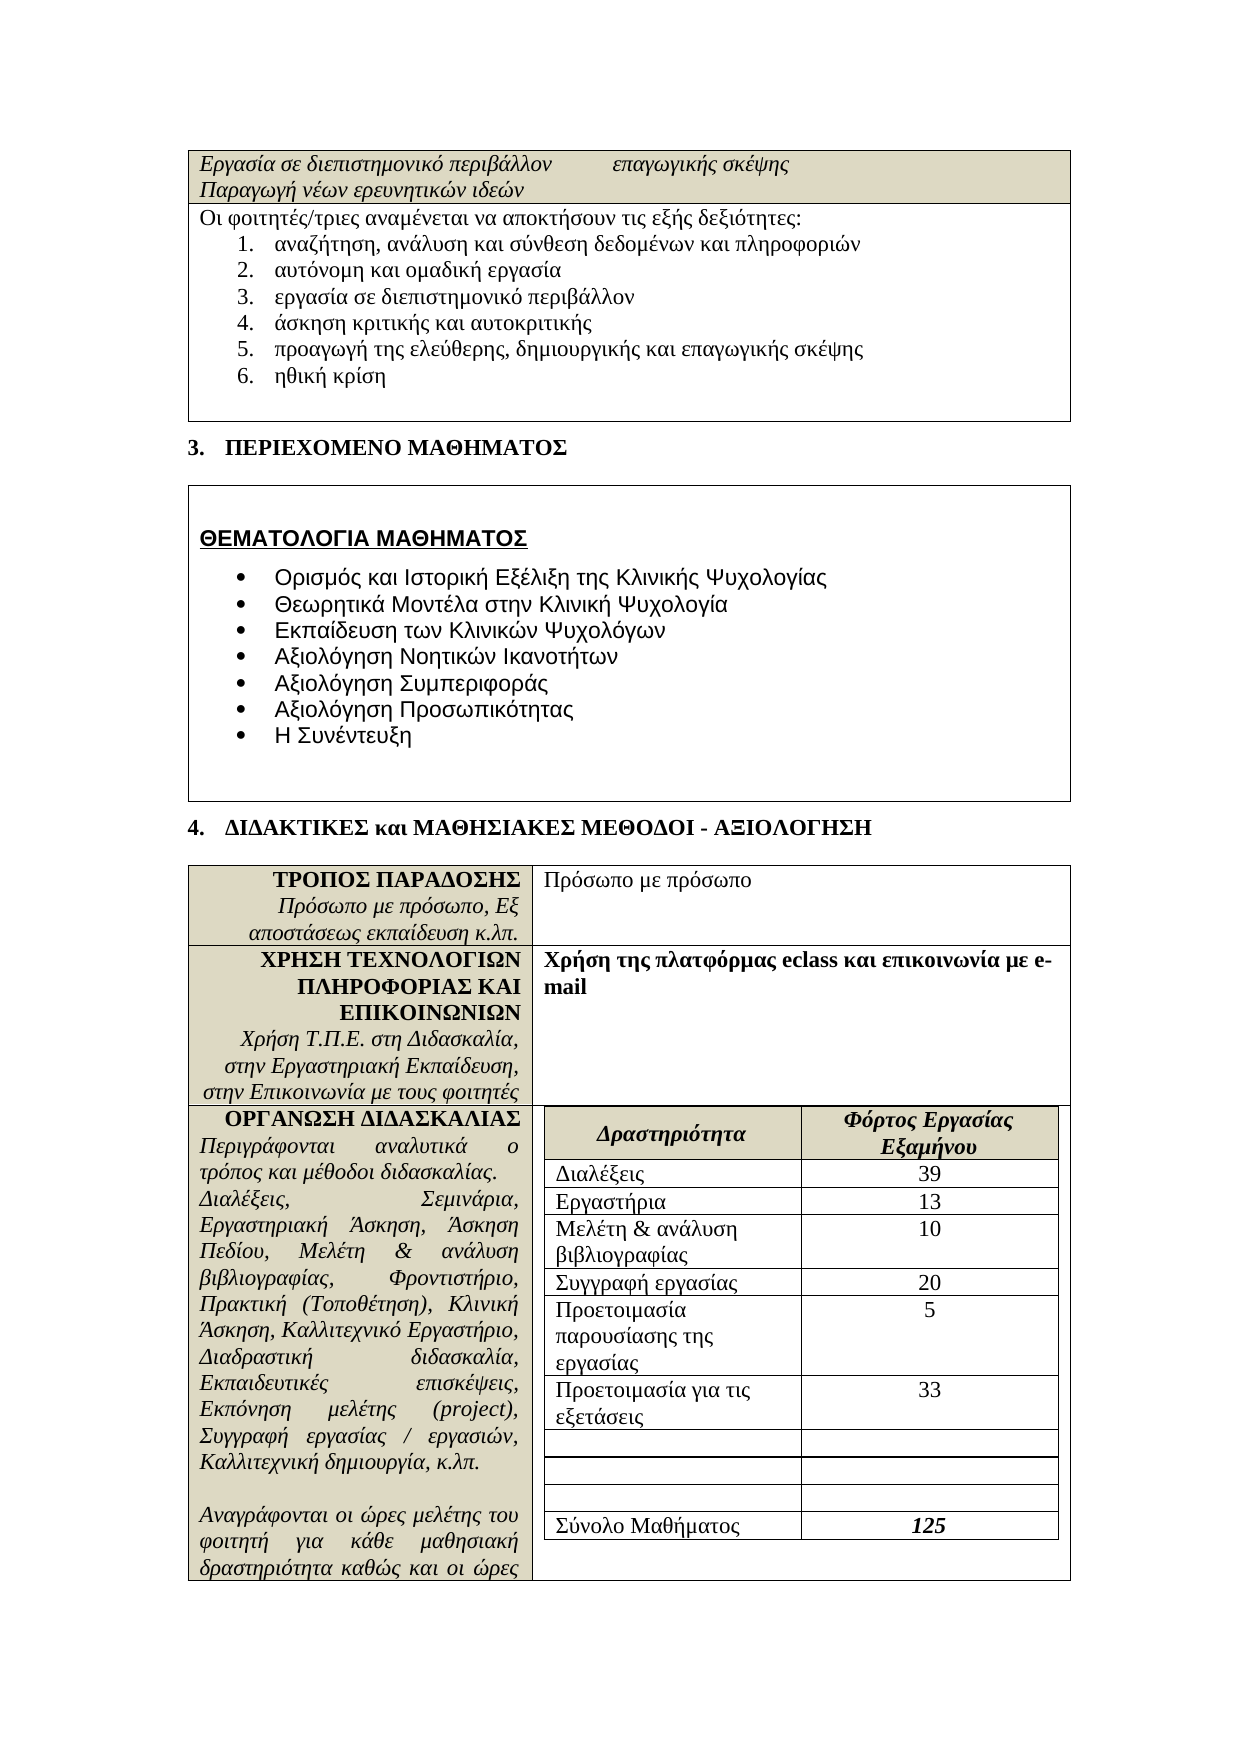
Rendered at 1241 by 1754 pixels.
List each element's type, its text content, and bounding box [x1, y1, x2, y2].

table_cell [189, 1106, 532, 1580]
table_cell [601, 151, 1070, 203]
table_cell Χρήση της πλατφόρμας eclass και επικοινωνία με e-mail [533, 946, 1070, 1104]
table_header Πρόσωπο με πρόσωπο [533, 866, 1070, 945]
table_cell Οι φοιτητές/τριες αναμένεται να αποκτήσουν τις εξής δεξιότητες: αναζήτηση, ανάλυση και σύνθεση δεδομένων και πληροφοριών αυτόνομη και ομαδική εργασία εργασία σε διεπιστημονικό περιβάλλον άσκηση κριτικής και αυτοκριτικής προαγωγή της ελεύθερης, δημιουργικής και επαγωγικής σκέψης ηθική κρίση [189, 204, 1070, 421]
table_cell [189, 151, 601, 203]
table_header ΘΕΜΑΤΟΛΟΓΙΑ ΜΑΘΗΜΑΤΟΣ Ορισμός και Ιστορική Εξέλιξη της Κλινικής Ψυχολογίας Θεωρητικά Μοντέλα στην Κλινική Ψυχολογία Εκπαίδευση των Κλινικών Ψυχολόγων Αξιολόγηση Νοητικών Ικανοτήτων Αξιολόγηση Συμπεριφοράς Αξιολόγηση Προσωπικότητας Η Συνέντευξη [189, 486, 1070, 801]
list ΔΙΔΑΚΤΙΚΕΣ και ΜΑΘΗΣΙΑΚΕΣ ΜΕΘΟΔΟΙ - ΑΞΙΟΛΟΓΗΣΗ [187, 814, 1053, 841]
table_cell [533, 1106, 1070, 1580]
table_cell ΧΡΗΣΗ ΤΕΧΝΟΛΟΓΙΩΝ ΠΛΗΡΟΦΟΡΙΑΣ ΚΑΙ ΕΠΙΚΟΙΝΩΝΙΩΝ Χρήση Τ.Π.Ε. στη Διδασκαλία, στην Εργαστηριακή Εκπαίδευση, στην Επικοινωνία με τους φοιτητές [189, 946, 532, 1104]
table_header ΤΡΟΠΟΣ ΠΑΡΑΔΟΣΗΣ Πρόσωπο με πρόσωπο, Εξ αποστάσεως εκπαίδευση κ.λπ. [189, 866, 532, 945]
list ΠΕΡΙΕΧΟΜΕΝΟ ΜΑΘΗΜΑΤΟΣ [187, 434, 1053, 461]
